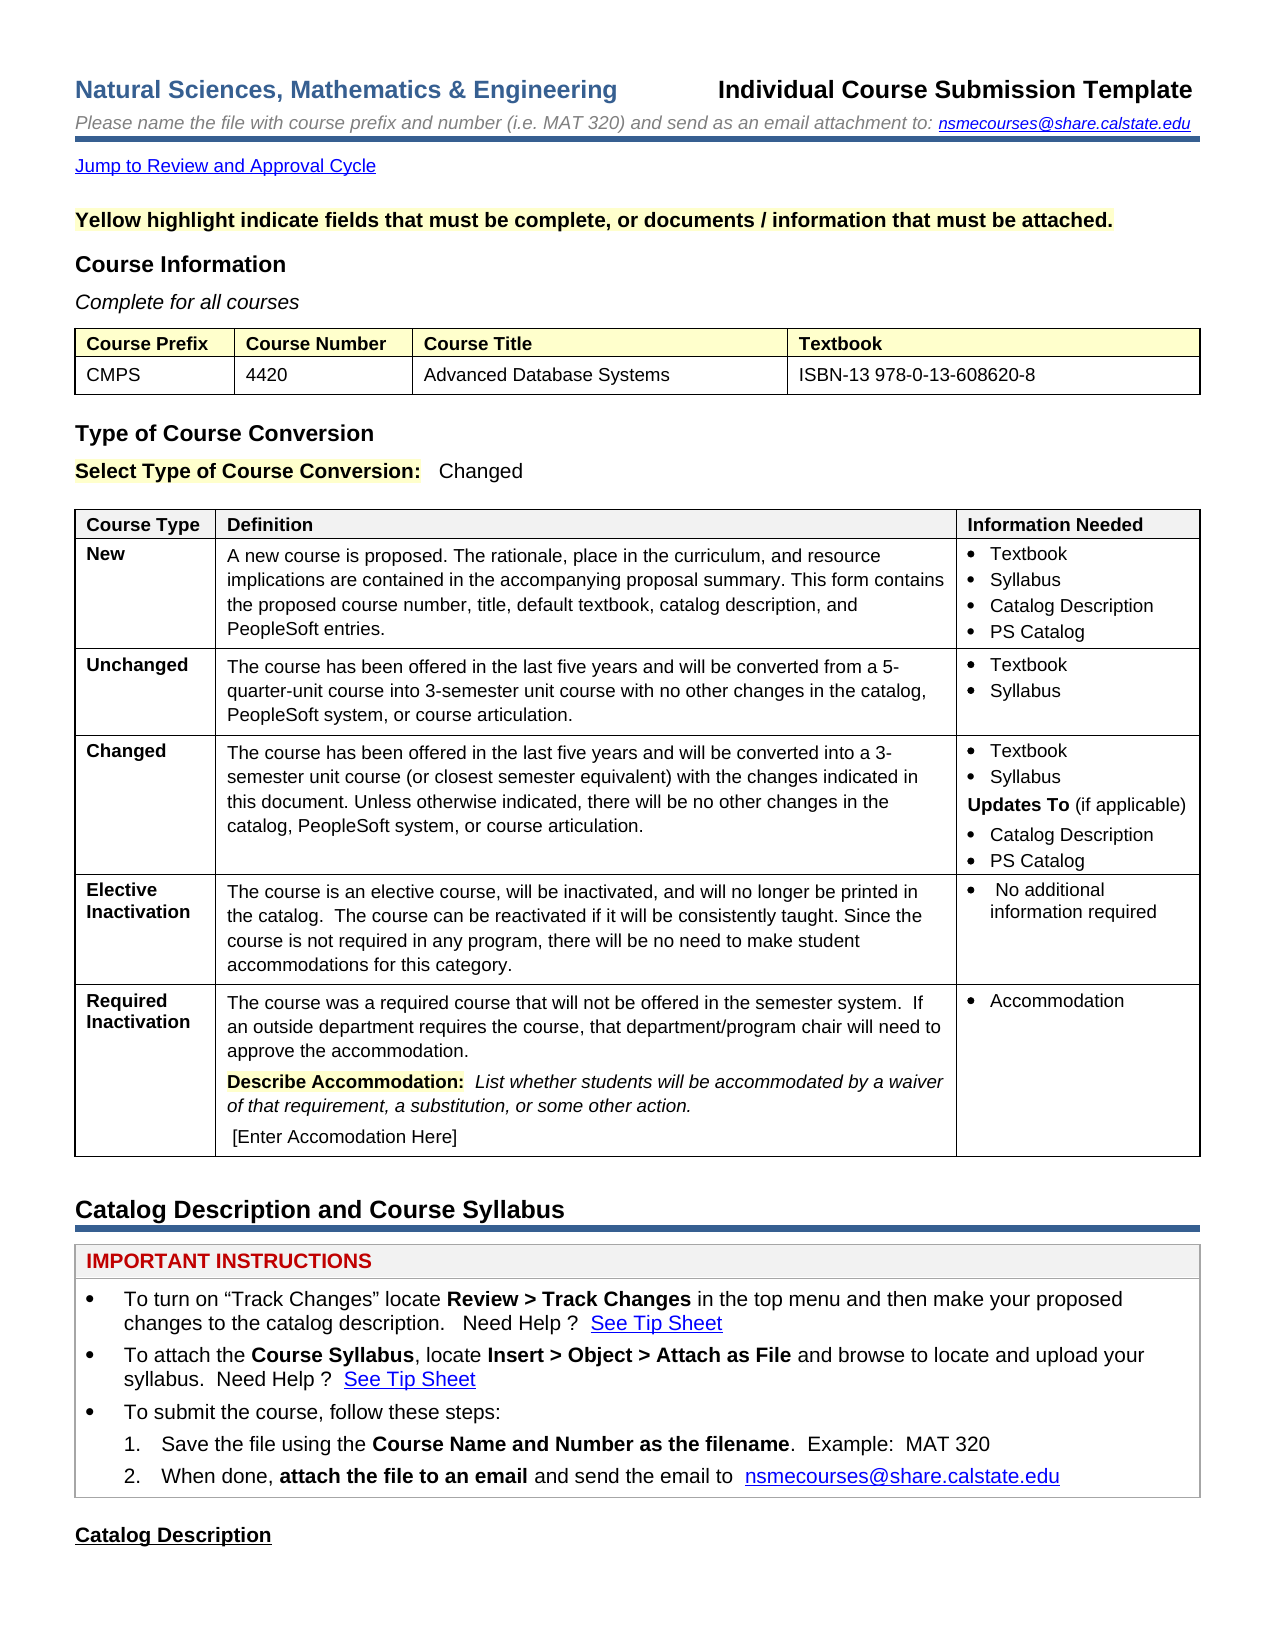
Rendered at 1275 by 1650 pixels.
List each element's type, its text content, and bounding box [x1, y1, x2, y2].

table_cell Accommodation [957, 985, 1199, 1156]
table_cell Textbook Syllabus Catalog Description PS Catalog [957, 539, 1199, 648]
text Yellow highlight indicate fields that must be complete, or documents / information that must be attached. [75, 207, 1200, 231]
text Complete for all courses [75, 290, 1200, 314]
table_cell To turn on “Track Changes” locate Review > Track Changes in the top menu and then make your proposed changes to the catalog description. Need Help ? See Tip Sheet To attach the Course Syllabus, locate Insert > Object > Attach as File and browse to locate and upload your syllabus. Need Help ? See Tip Sheet To submit the course, follow these steps: Save the file using the Course Name and Number as the filename. Example: MAT 320 When done, attach the file to an email and send the email to nsmecourses@share.calstate.edu [76, 1279, 1199, 1497]
table_cell The course has been offered in the last five years and will be converted into a 3-semester unit course (or closest semester equivalent) with the changes indicated in this document. Unless otherwise indicated, there will be no other changes in the catalog, PeopleSoft system, or course articulation. [216, 736, 956, 874]
table_cell Elective Inactivation [76, 875, 215, 984]
table_cell The course was a required course that will not be offered in the semester system. If an outside department requires the course, that department/program chair will need to approve the accommodation. Describe Accommodation: List whether students will be accommodated by a waiver of that requirement, a substitution, or some other action. [216, 985, 956, 1156]
subtitle Natural Sciences, Mathematics & Engineering Individual Course Submission Template [75, 75, 1200, 104]
text Jump to Review and Approval Cycle [75, 154, 1200, 176]
table_header Course Type [76, 510, 215, 538]
table_cell New [76, 539, 215, 648]
table_header Definition [216, 510, 956, 538]
table_cell The course is an elective course, will be inactivated, and will no longer be printed in the catalog. The course can be reactivated if it will be consistently taught. Since the course is not required in any program, there will be no need to make student accommodations for this category. [216, 875, 956, 984]
subtitle Please name the file with course prefix and number (i.e. MAT 320) and send as an email attachment to: nsmecourses@share.calstate.edu [75, 112, 1200, 136]
text Select Type of Course Conversion: [421, 459, 1200, 483]
table_cell The course has been offered in the last five years and will be converted from a 5-quarter-unit course into 3-semester unit course with no other changes in the catalog, PeopleSoft system, or course articulation. [216, 649, 956, 735]
table_cell [788, 357, 1199, 394]
subtitle Course Information [75, 251, 1200, 277]
table_header Course Title [413, 329, 787, 356]
table_header Course Number [235, 329, 412, 356]
table_cell Changed [76, 736, 215, 874]
table_header IMPORTANT INSTRUCTIONS [76, 1245, 1199, 1277]
table_header Textbook [788, 329, 1199, 356]
table_cell Required Inactivation [76, 985, 215, 1156]
table_cell No additional information required [957, 875, 1199, 984]
table_cell A new course is proposed. The rationale, place in the curriculum, and resource implications are contained in the accompanying proposal summary. This form contains the proposed course number, title, default textbook, catalog description, and PeopleSoft entries. [216, 539, 956, 648]
table_header Information Needed [957, 510, 1199, 538]
table_cell Textbook Syllabus Updates To (if applicable) Catalog Description PS Catalog [957, 736, 1199, 874]
table_cell Unchanged [76, 649, 215, 735]
subtitle Type of Course Conversion [75, 420, 1200, 446]
subtitle Catalog Description and Course Syllabus [75, 1194, 1200, 1225]
table_cell Textbook Syllabus [957, 649, 1199, 735]
subtitle Catalog Description [75, 1523, 1200, 1547]
table_header Course Prefix [76, 329, 234, 356]
